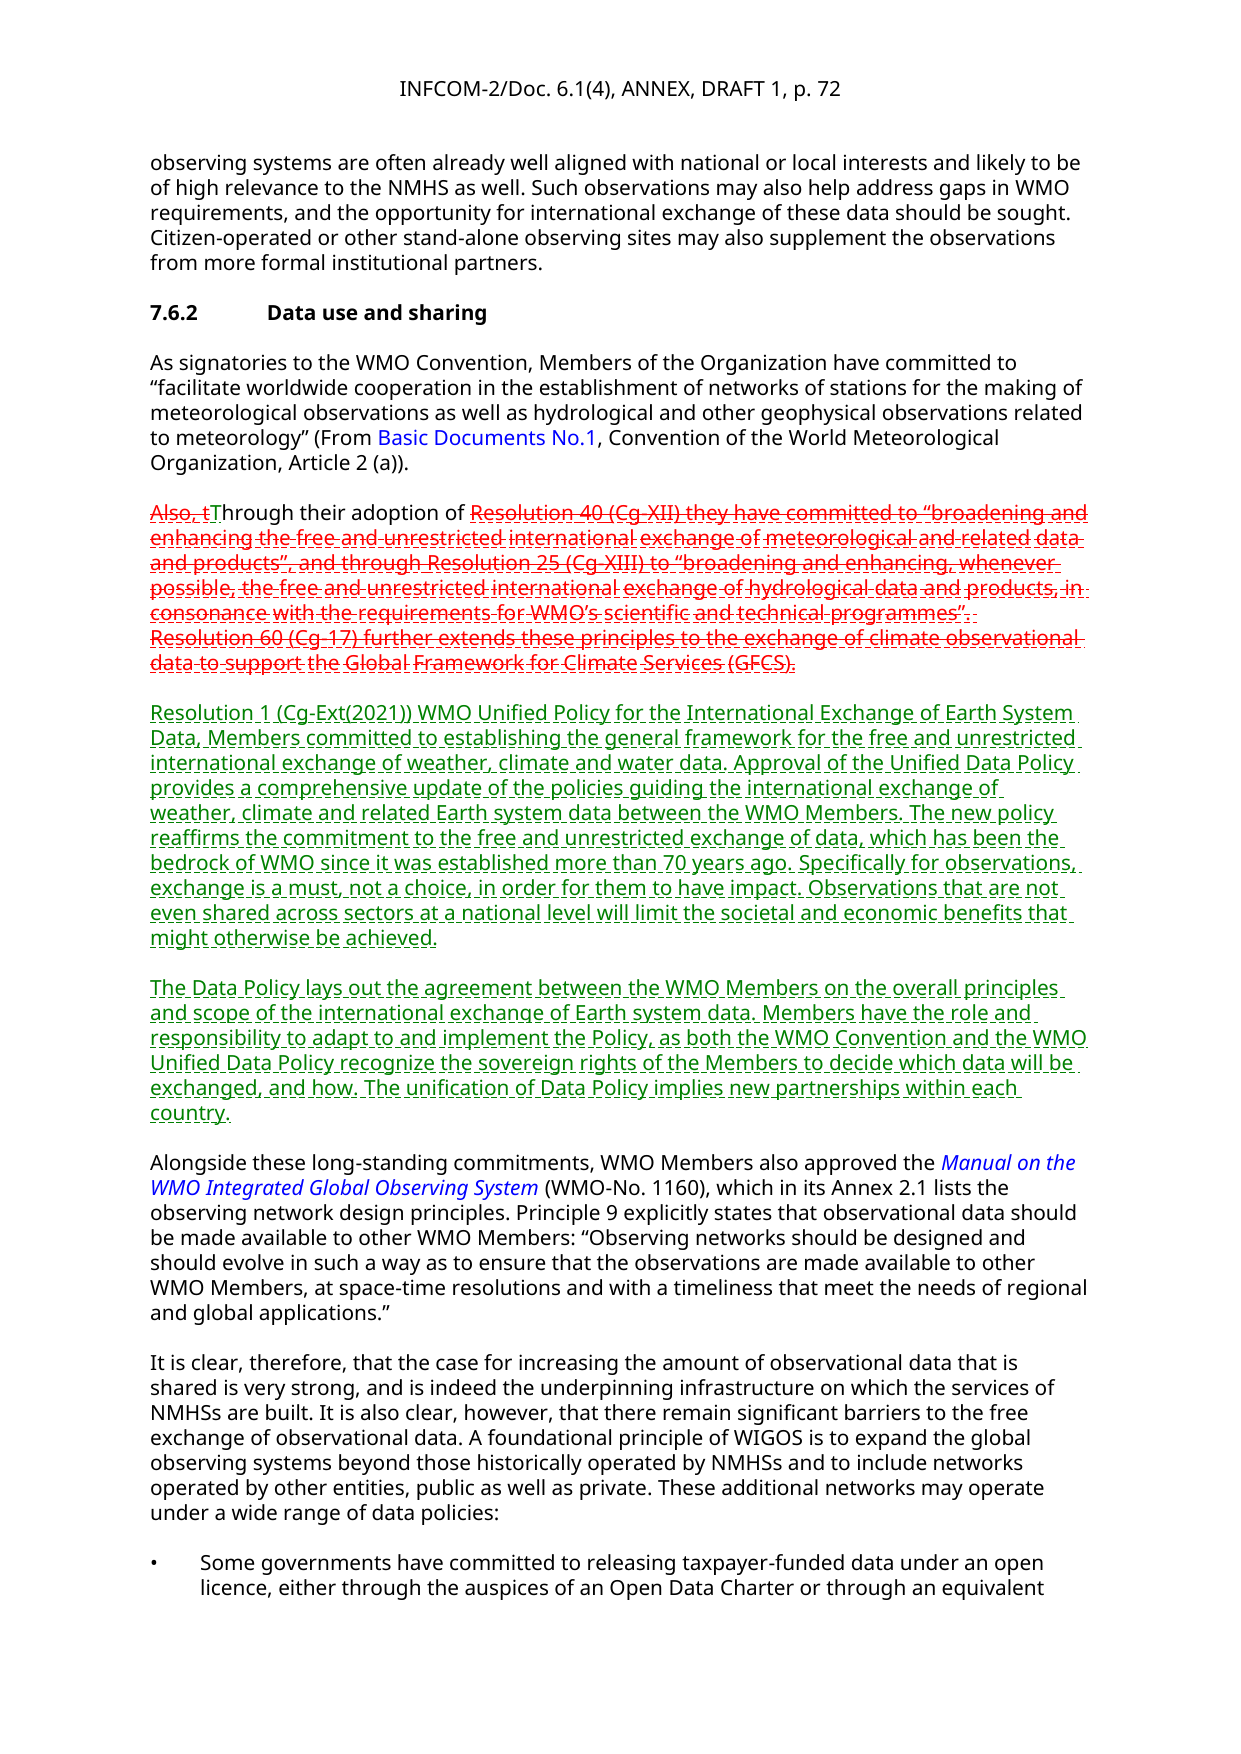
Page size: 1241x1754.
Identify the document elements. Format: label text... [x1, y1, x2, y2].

text As signatories to the WMO Convention, Members of the Organization have committed to “facilitate worldwide cooperation in the establishment of networks of stations for the making of meteorological observations as well as hydrological and other geophysical observations related to meteorology” (From Basic Documents No.1, Convention of the World Meteorological Organization, Article 2 (a)). [150, 350, 1090, 475]
text Alongside these long-standing commitments, WMO Members also approved the Manual on the WMO Integrated Global Observing System (WMO-No. 1160), which in its Annex 2.1 lists the observing network design principles. Principle 9 explicitly states that observational data should be made available to other WMO Members: “Observing networks should be designed and should evolve in such a way as to ensure that the observations are made available to other WMO Members, at space-time resolutions and with a timeliness that meet the needs of regional and global applications.” [150, 1150, 1090, 1325]
text Resolution 1 (Cg-Ext(2021)) WMO Unified Policy for the International Exchange of Earth System Data, Members committed to establishing the general framework for the free and unrestricted international exchange of weather, climate and water data. Approval of the Unified Data Policy provides a comprehensive update of the policies guiding the international exchange of weather, climate and related Earth system data between the WMO Members. The new policy reaffirms the commitment to the free and unrestricted exchange of data, which has been the bedrock of WMO since it was established more than 70 years ago. Specifically for observations, exchange is a must, not a choice, in order for them to have impact. Observations that are not even shared across sectors at a national level will limit the societal and economic benefits that might otherwise be achieved. [150, 700, 1090, 950]
subtitle 7.6.2 Data use and sharing [150, 300, 1090, 325]
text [150, 1550, 1090, 1600]
text The Data Policy lays out the agreement between the WMO Members on the overall principles and scope of the international exchange of Earth system data. Members have the role and responsibility to adapt to and implement the Policy, as both the WMO Convention and the WMO Unified Data Policy recognize the sovereign rights of the Members to decide which data will be exchanged, and how. The unification of Data Policy implies new partnerships within each country. [231, 975, 1090, 1125]
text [150, 150, 1090, 275]
text Also, tThrough their adoption of Resolution 40 (Cg-XII) they have committed to “broadening and enhancing the free and unrestricted international exchange of meteorological and related data and products”, and through Resolution 25 (Cg-XIII) to “broadening and enhancing, whenever possible, the free and unrestricted international exchange of hydrological data and products, in consonance with the requirements for WMO’s scientific and technical programmes”. Resolution 60 (Cg-17) further extends these principles to the exchange of climate observational data to support the Global Framework for Climate Services (GFCS). [150, 500, 1090, 675]
text It is clear, therefore, that the case for increasing the amount of observational data that is shared is very strong, and is indeed the underpinning infrastructure on which the services of NMHSs are built. It is also clear, however, that there remain significant barriers to the free exchange of observational data. A foundational principle of WIGOS is to expand the global observing systems beyond those historically operated by NMHSs and to include networks operated by other entities, public as well as private. These additional networks may operate under a wide range of data policies: [150, 1350, 1090, 1525]
